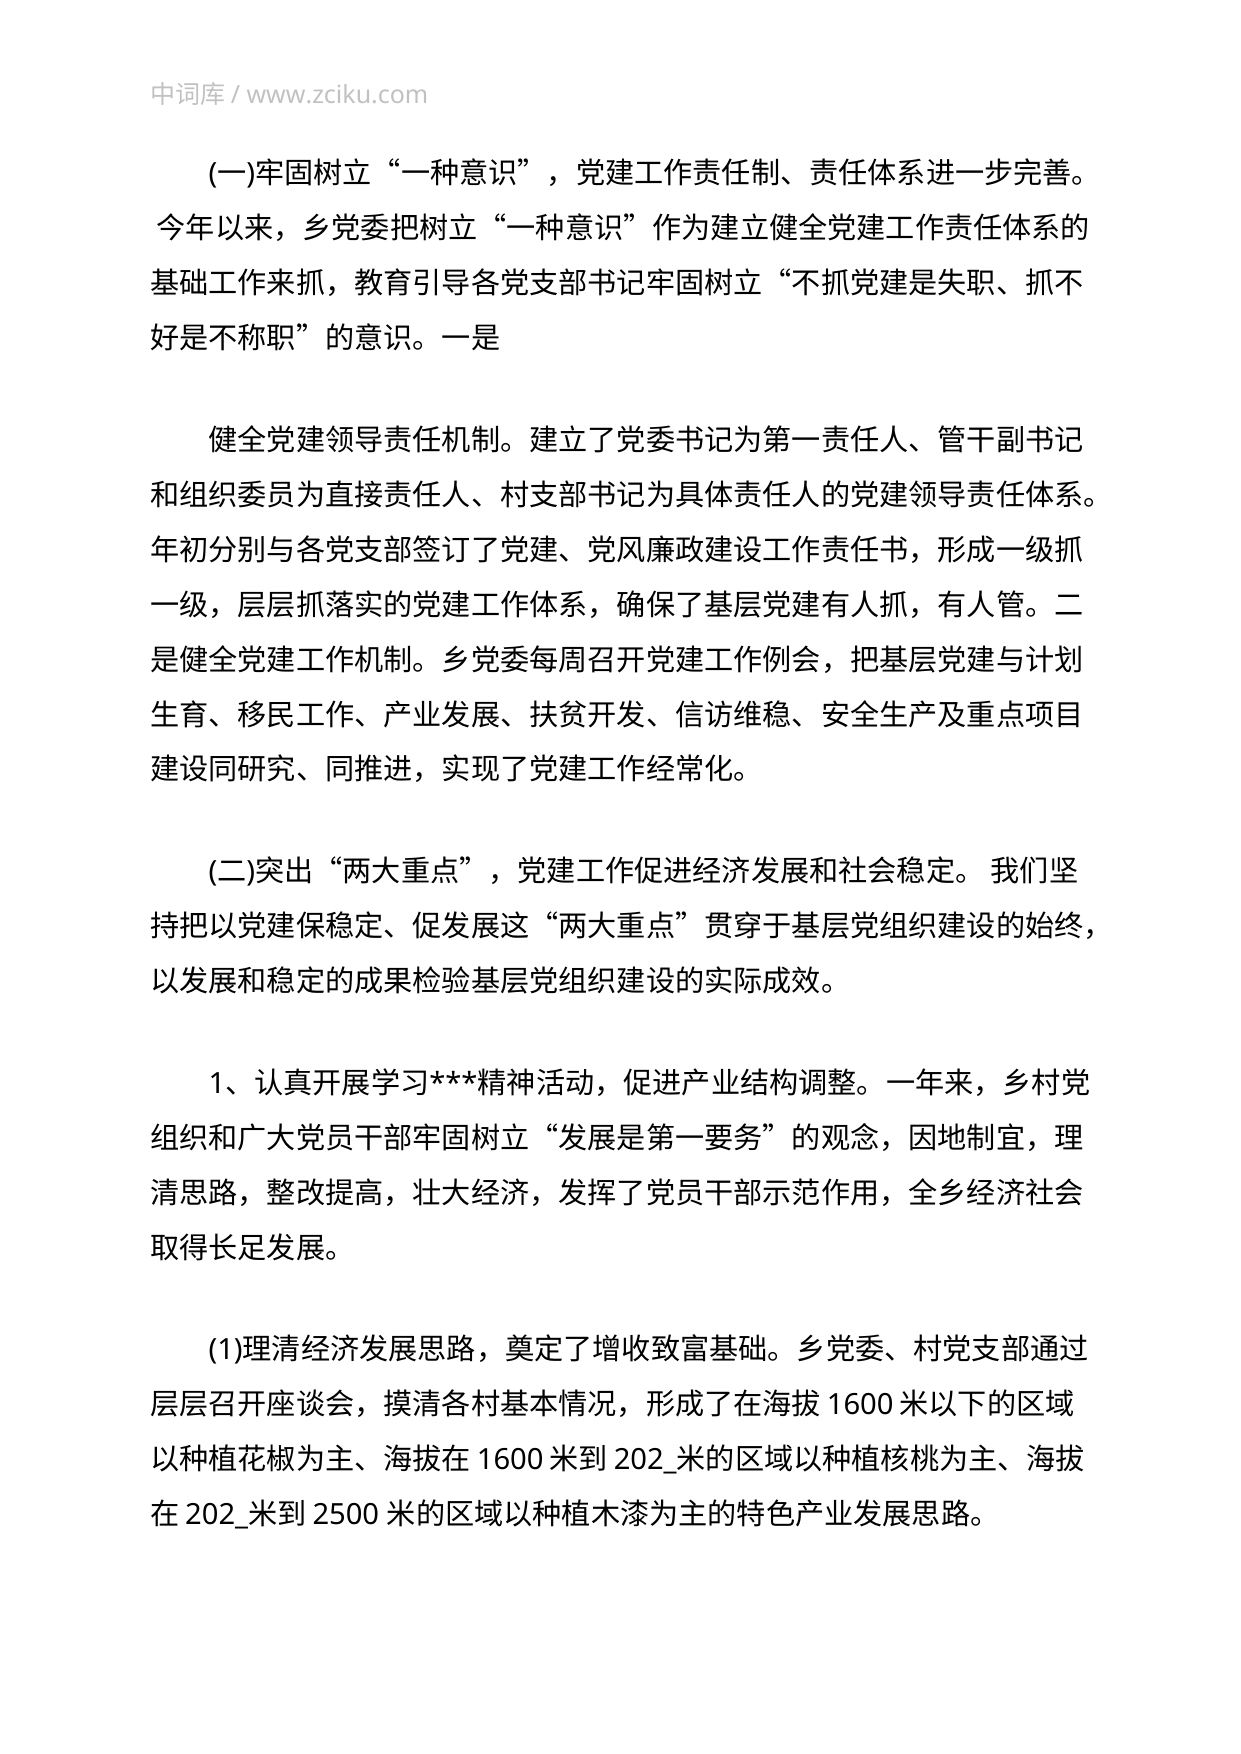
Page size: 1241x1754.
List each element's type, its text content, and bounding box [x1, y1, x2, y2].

text (二)突出“两大重点”，党建工作促进经济发展和社会稳定。 我们坚持把以党建保稳定、促发展这“两大重点”贯穿于基层党组织建设的始终，以发展和稳定的成果检验基层党组织建设的实际成效。 [150, 848, 1090, 1000]
text 健全党建领导责任机制。建立了党委书记为第一责任人、管干副书记和组织委员为直接责任人、村支部书记为具体责任人的党建领导责任体系。年初分别与各党支部签订了党建、党风廉政建设工作责任书，形成一级抓一级，层层抓落实的党建工作体系，确保了基层党建有人抓，有人管。二是健全党建工作机制。乡党委每周召开党建工作例会，把基层党建与计划生育、移民工作、产业发展、扶贫开发、信访维稳、安全生产及重点项目建设同研究、同推进，实现了党建工作经常化。 [150, 417, 1090, 788]
text (1)理清经济发展思路，奠定了增收致富基础。乡党委、村党支部通过层层召开座谈会，摸清各村基本情况，形成了在海拔1600米以下的区域以种植花椒为主、海拔在1600米到202_米的区域以种植核桃为主、海拔在202_米到2500 米的区域以种植木漆为主的特色产业发展思路。 [150, 1326, 1090, 1533]
text (一)牢固树立“一种意识”，党建工作责任制、责任体系进一步完善。 今年以来，乡党委把树立“一种意识”作为建立健全党建工作责任体系的基础工作来抓，教育引导各党支部书记牢固树立“不抓党建是失职、抓不好是不称职”的意识。一是 [150, 150, 1090, 357]
text 1、认真开展学习***精神活动，促进产业结构调整。一年来，乡村党组织和广大党员干部牢固树立“发展是第一要务”的观念，因地制宜，理清思路，整改提高，壮大经济，发挥了党员干部示范作用，全乡经济社会取得长足发展。 [150, 1059, 1090, 1266]
